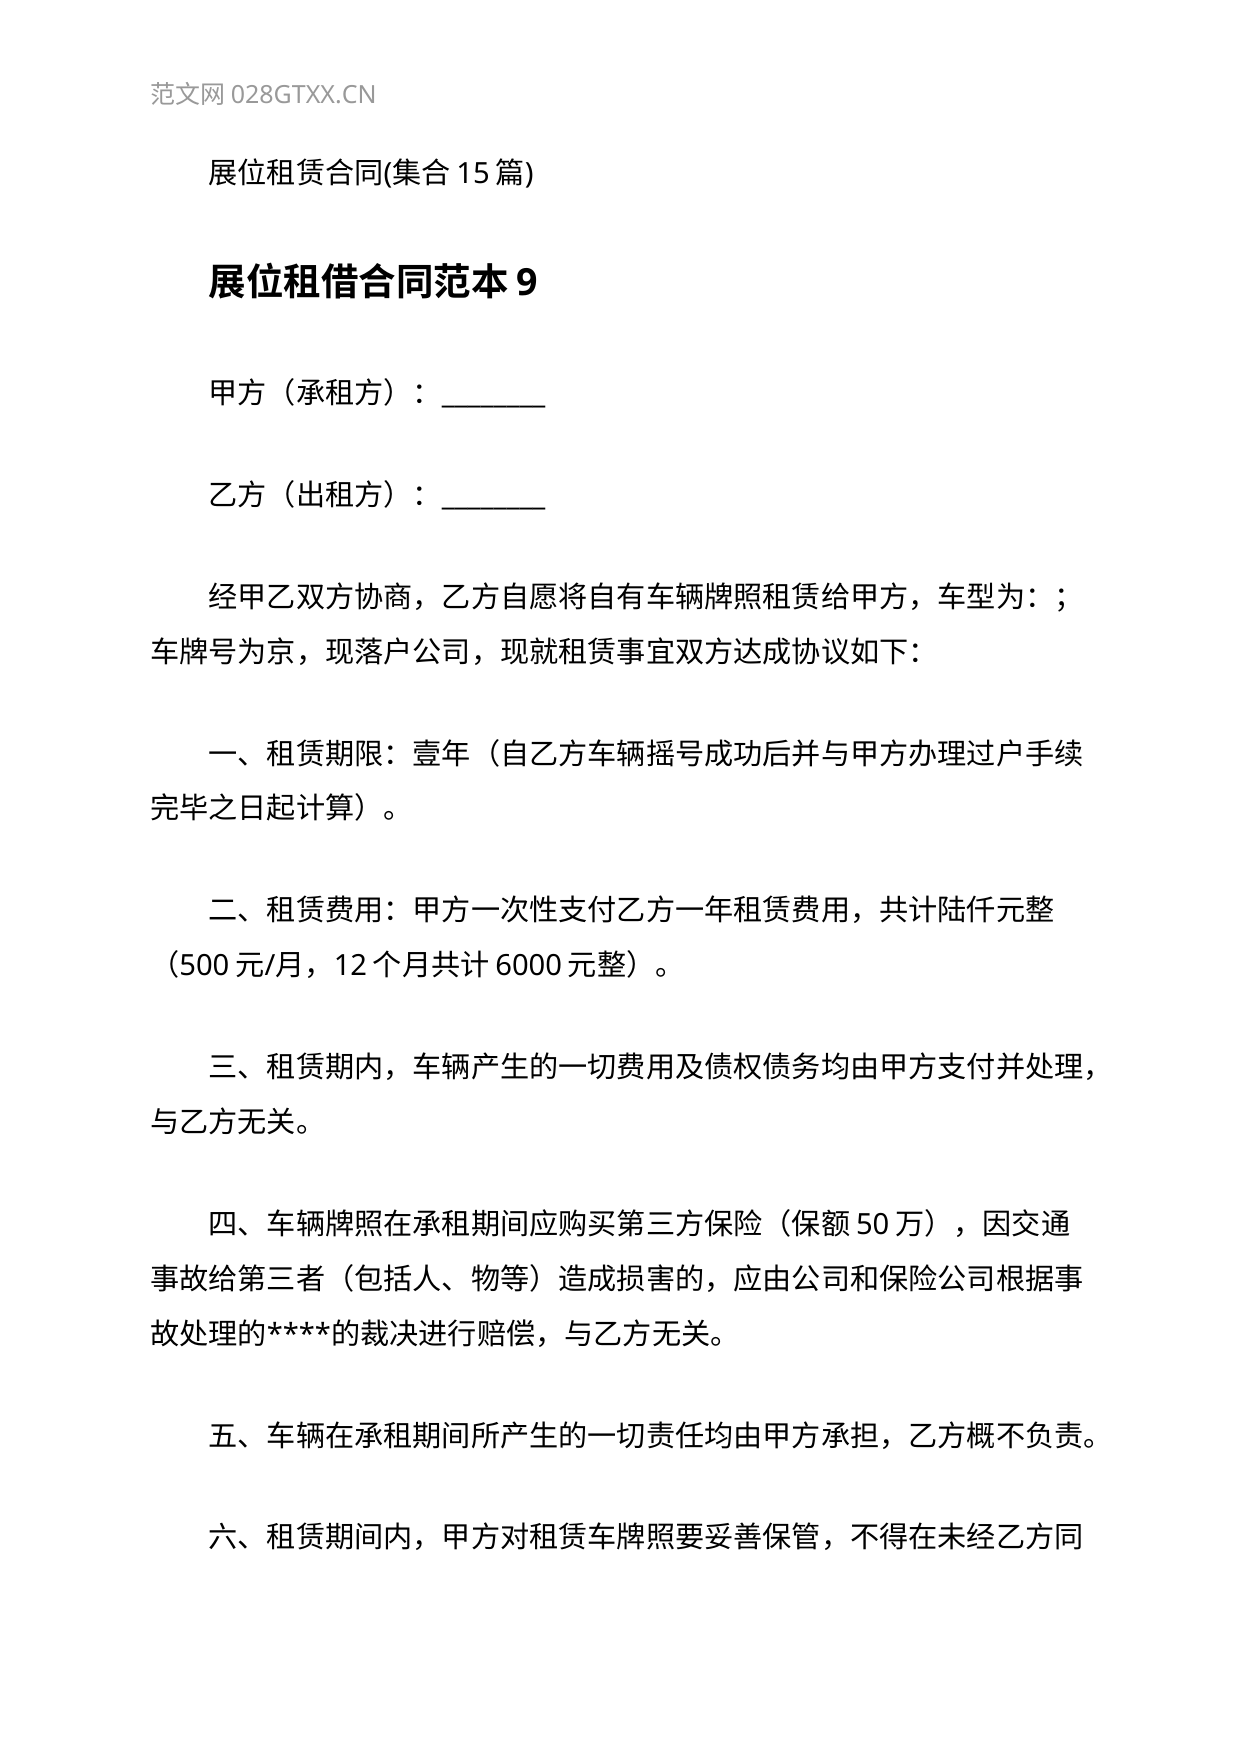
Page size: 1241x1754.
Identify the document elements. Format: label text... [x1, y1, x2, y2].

text 乙方（出租方）：________ [150, 472, 1090, 514]
text 三、租赁期内，车辆产生的一切费用及债权债务均由甲方支付并处理，与乙方无关。 [150, 1044, 1090, 1141]
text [150, 1514, 1090, 1556]
text 甲方（承租方）：________ [150, 369, 1090, 412]
text 经甲乙双方协商，乙方自愿将自有车辆牌照租赁给甲方，车型为：；车牌号为京，现落户公司，现就租赁事宜双方达成协议如下： [150, 573, 1090, 671]
text 展位租借合同范本9 [150, 252, 1090, 306]
text 五、车辆在承租期间所产生的一切责任均由甲方承担，乙方概不负责。 [150, 1412, 1090, 1454]
text 一、租赁期限：壹年（自乙方车辆摇号成功后并与甲方办理过户手续完毕之日起计算）。 [150, 730, 1090, 827]
text 四、车辆牌照在承租期间应购买第三方保险（保额50万），因交通事故给第三者（包括人、物等）造成损害的，应由公司和保险公司根据事故处理的****的裁决进行赔偿，与乙方无关。 [150, 1200, 1090, 1353]
text 二、租赁费用：甲方一次性支付乙方一年租赁费用，共计陆仟元整（500元/月，12个月共计6000元整）。 [150, 887, 1090, 984]
text 展位租赁合同(集合15篇) [150, 150, 1090, 192]
